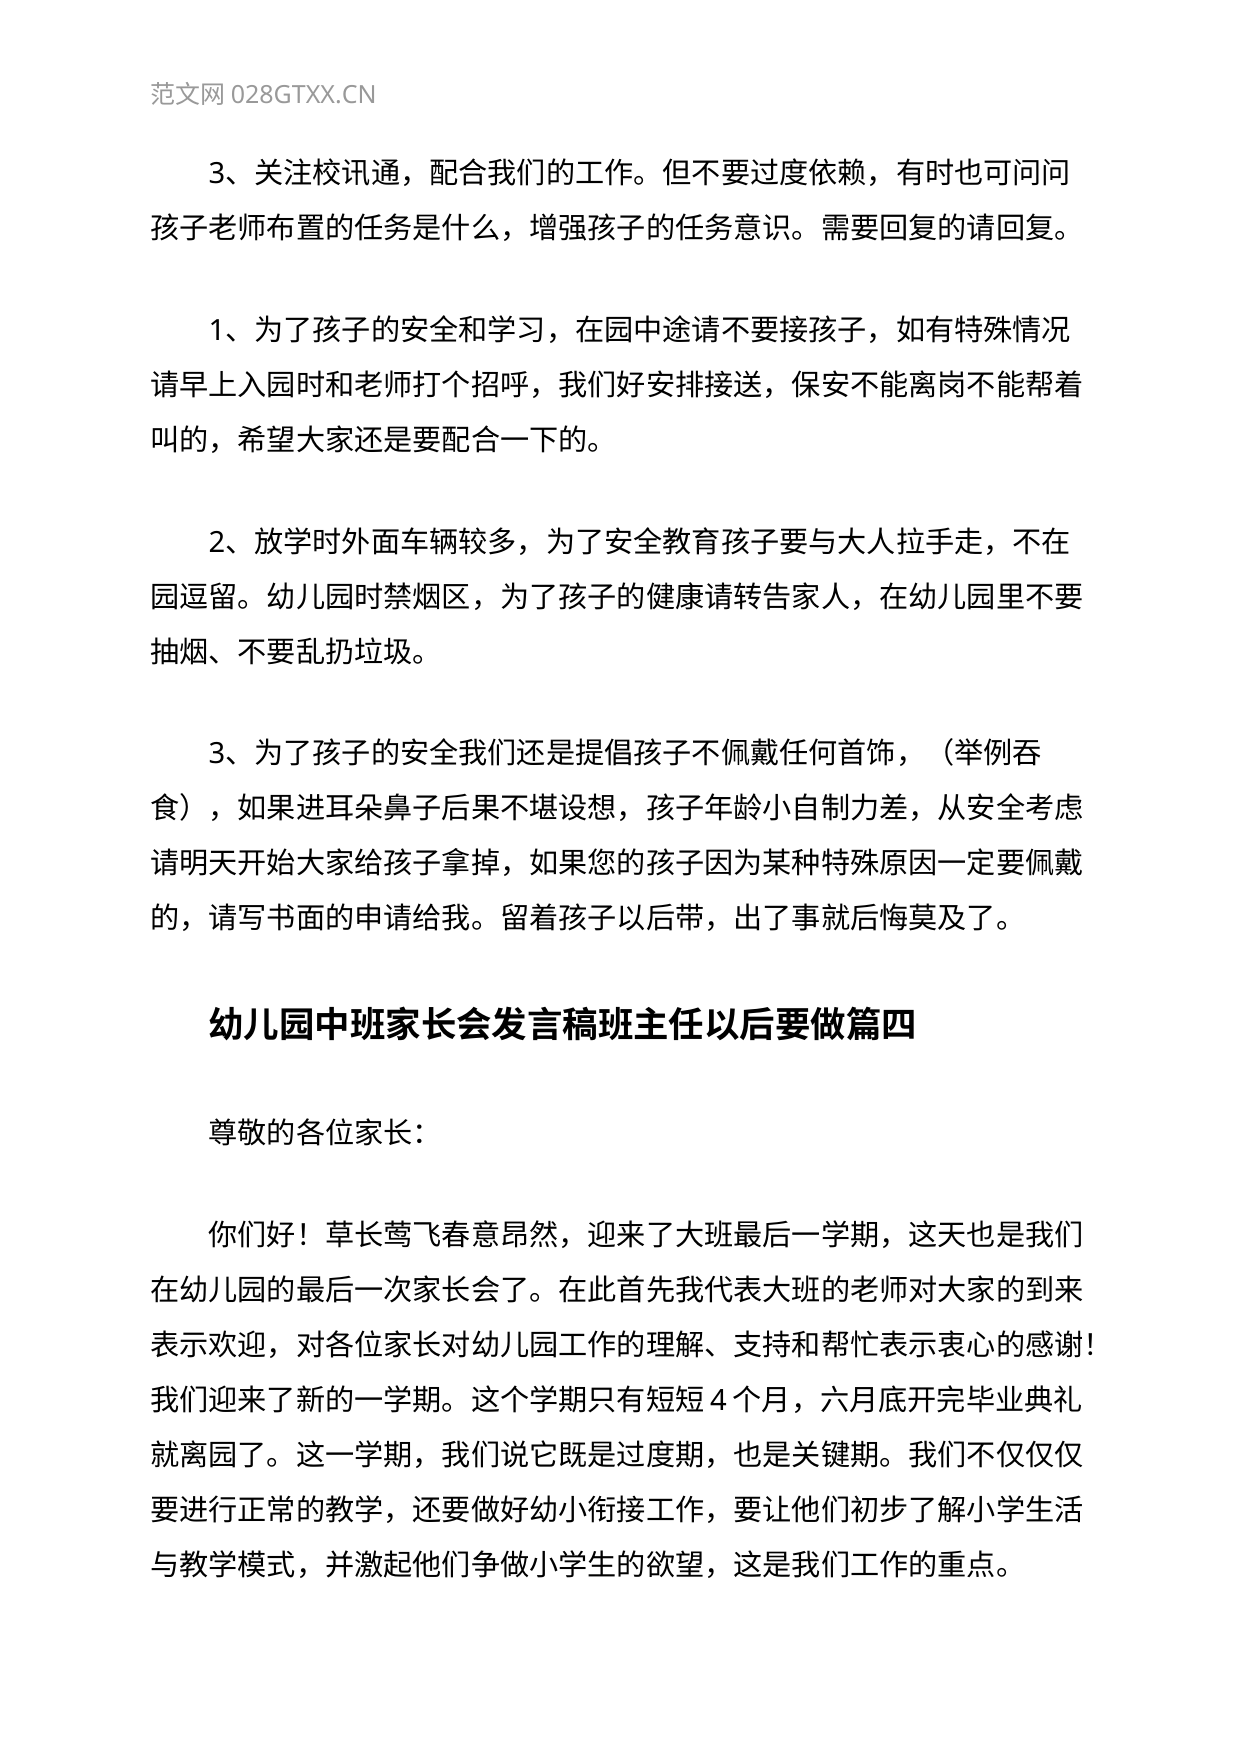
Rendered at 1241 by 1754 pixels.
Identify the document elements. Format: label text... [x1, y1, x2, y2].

text 3、为了孩子的安全我们还是提倡孩子不佩戴任何首饰，（举例吞食），如果进耳朵鼻子后果不堪设想，孩子年龄小自制力差，从安全考虑请明天开始大家给孩子拿掉，如果您的孩子因为某种特殊原因一定要佩戴的，请写书面的申请给我。留着孩子以后带，出了事就后悔莫及了。 [150, 730, 1090, 937]
text 1、为了孩子的安全和学习，在园中途请不要接孩子，如有特殊情况请早上入园时和老师打个招呼，我们好安排接送，保安不能离岗不能帮着叫的，希望大家还是要配合一下的。 [150, 307, 1090, 459]
text 你们好！草长莺飞春意昂然，迎来了大班最后一学期，这天也是我们在幼儿园的最后一次家长会了。在此首先我代表大班的老师对大家的到来表示欢迎，对各位家长对幼儿园工作的理解、支持和帮忙表示衷心的感谢！我们迎来了新的一学期。这个学期只有短短4个月，六月底开完毕业典礼就离园了。这一学期，我们说它既是过度期，也是关键期。我们不仅仅仅要进行正常的教学，还要做好幼小衔接工作，要让他们初步了解小学生活与教学模式，并激起他们争做小学生的欲望，这是我们工作的重点。 [150, 1212, 1090, 1584]
text 3、关注校讯通，配合我们的工作。但不要过度依赖，有时也可问问孩子老师布置的任务是什么，增强孩子的任务意识。需要回复的请回复。 [150, 150, 1090, 247]
text 尊敬的各位家长： [150, 1110, 1090, 1152]
text 幼儿园中班家长会发言稿班主任以后要做篇四 [150, 997, 1090, 1048]
text 2、放学时外面车辆较多，为了安全教育孩子要与大人拉手走，不在园逗留。幼儿园时禁烟区，为了孩子的健康请转告家人，在幼儿园里不要抽烟、不要乱扔垃圾。 [150, 518, 1090, 671]
